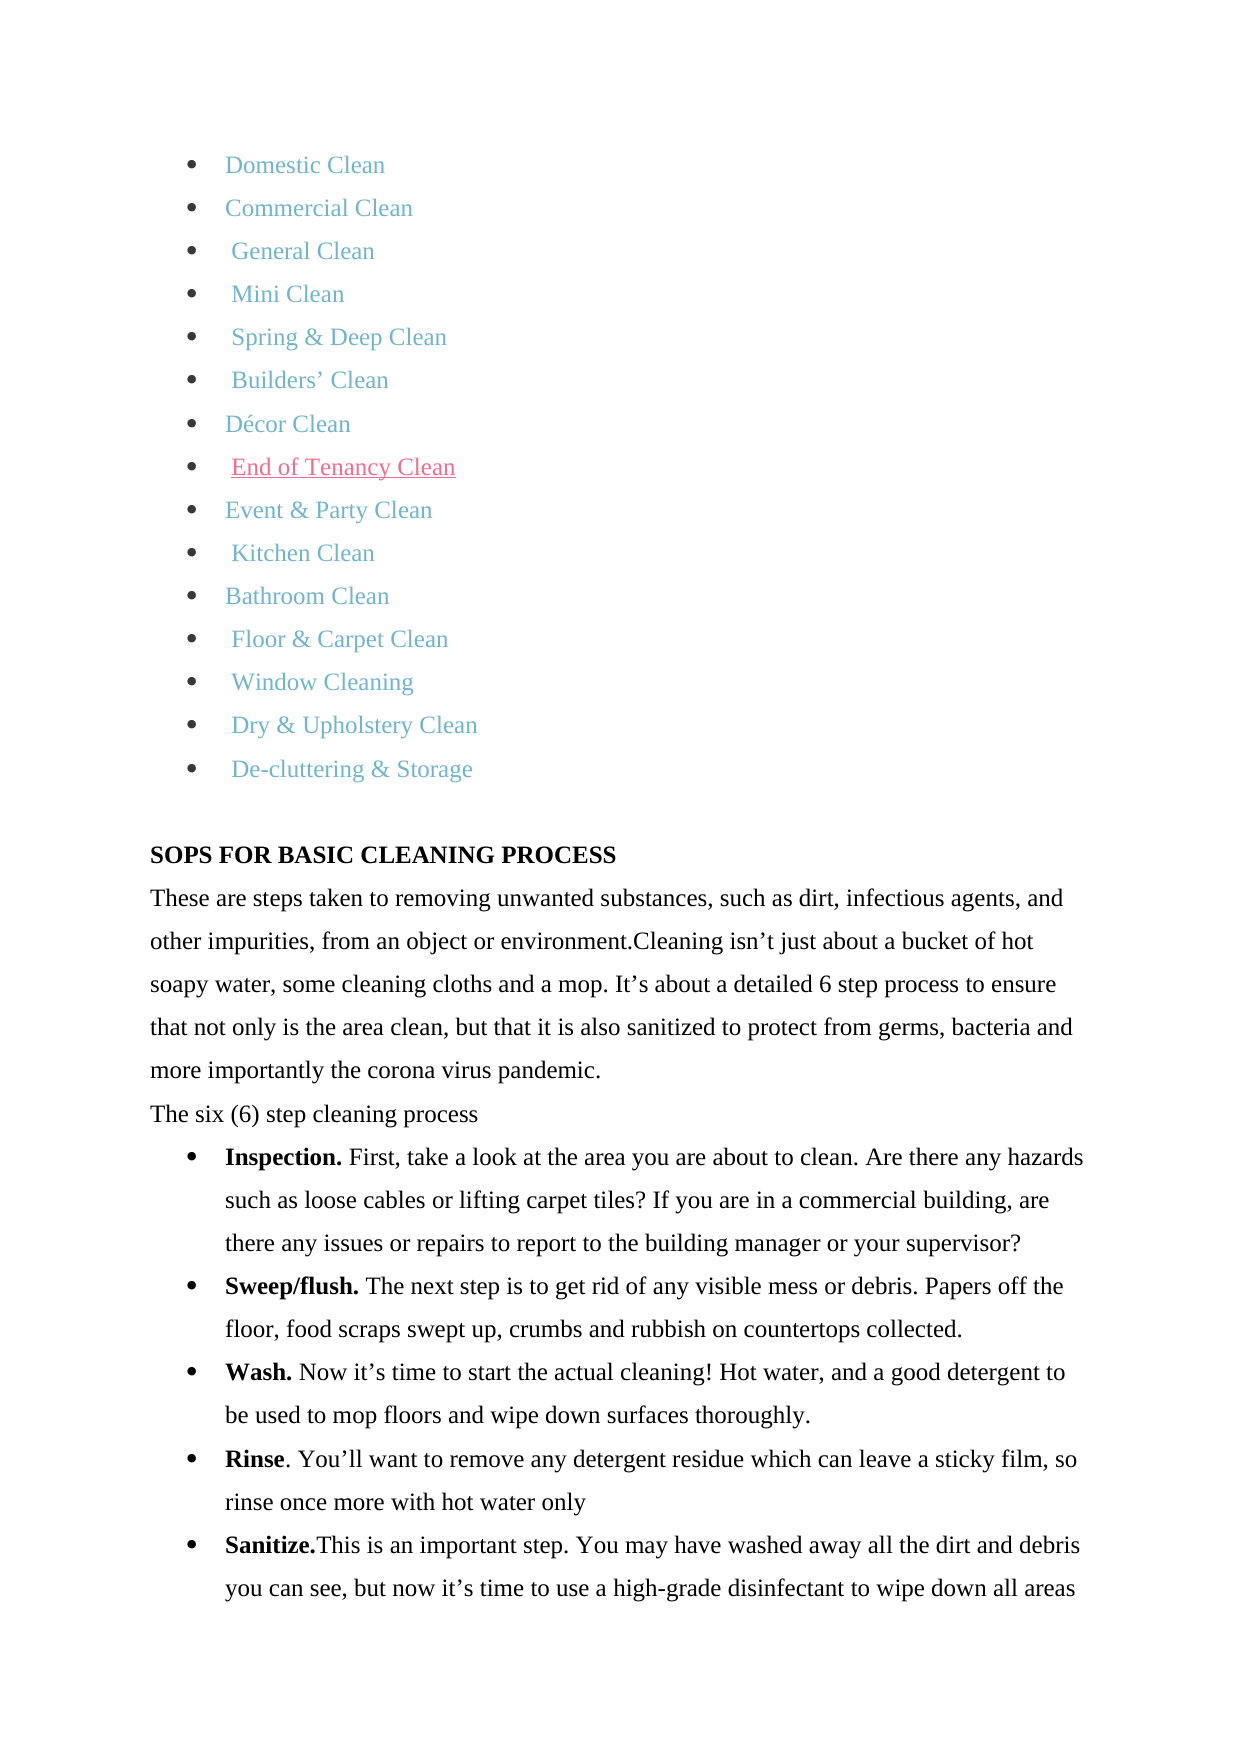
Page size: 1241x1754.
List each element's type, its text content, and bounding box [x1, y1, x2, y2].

list Sweep/flush. The next step is to get rid of any visible mess or debris. Papers off the floor, food scraps swept up, crumbs and rubbish on countertops collected. [187, 1271, 1090, 1343]
list Kitchen Clean [187, 538, 1090, 567]
list Floor & Carpet Clean [187, 624, 1090, 653]
list Inspection. First, take a look at the area you are about to clean. Are there any hazards such as loose cables or lifting carpet tiles? If you are in a commercial building, are there any issues or repairs to report to the building manager or your supervisor? [187, 1142, 1090, 1257]
list Dry & Upholstery Clean [187, 711, 1090, 739]
text The six (6) step cleaning process [150, 1099, 1090, 1127]
list De-cluttering & Storage [187, 754, 1090, 782]
list Builders’ Clean [187, 366, 1090, 394]
list Bathroom Clean [187, 581, 1090, 610]
text SOPS FOR BASIC CLEANING PROCESS [150, 840, 1090, 869]
list Event & Party Clean [187, 495, 1090, 524]
list Spring & Deep Clean [187, 322, 1090, 351]
list Mini Clean [187, 279, 1090, 308]
list General Clean [187, 236, 1090, 265]
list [187, 1530, 1090, 1602]
list End of Tenancy Clean [187, 452, 1090, 481]
list Domestic Clean [187, 150, 1090, 179]
list Rinse. You’ll want to remove any detergent residue which can leave a sticky film, so rinse once more with hot water only [187, 1444, 1090, 1516]
list Décor Clean [187, 409, 1090, 437]
list Wash. Now it’s time to start the actual cleaning! Hot water, and a good detergent to be used to mop floors and wipe down surfaces thoroughly. [187, 1357, 1090, 1429]
text These are steps taken to removing unwanted substances, such as dirt, infectious agents, and other impurities, from an object or environment.Cleaning isn’t just about a bucket of hot soapy water, some cleaning cloths and a mop. It’s about a detailed 6 step process to ensure that not only is the area clean, but that it is also sanitized to protect from germs, bacteria and more importantly the corona virus pandemic. [150, 883, 1090, 1084]
list Commercial Clean [187, 193, 1090, 222]
list Window Cleaning [187, 667, 1090, 696]
